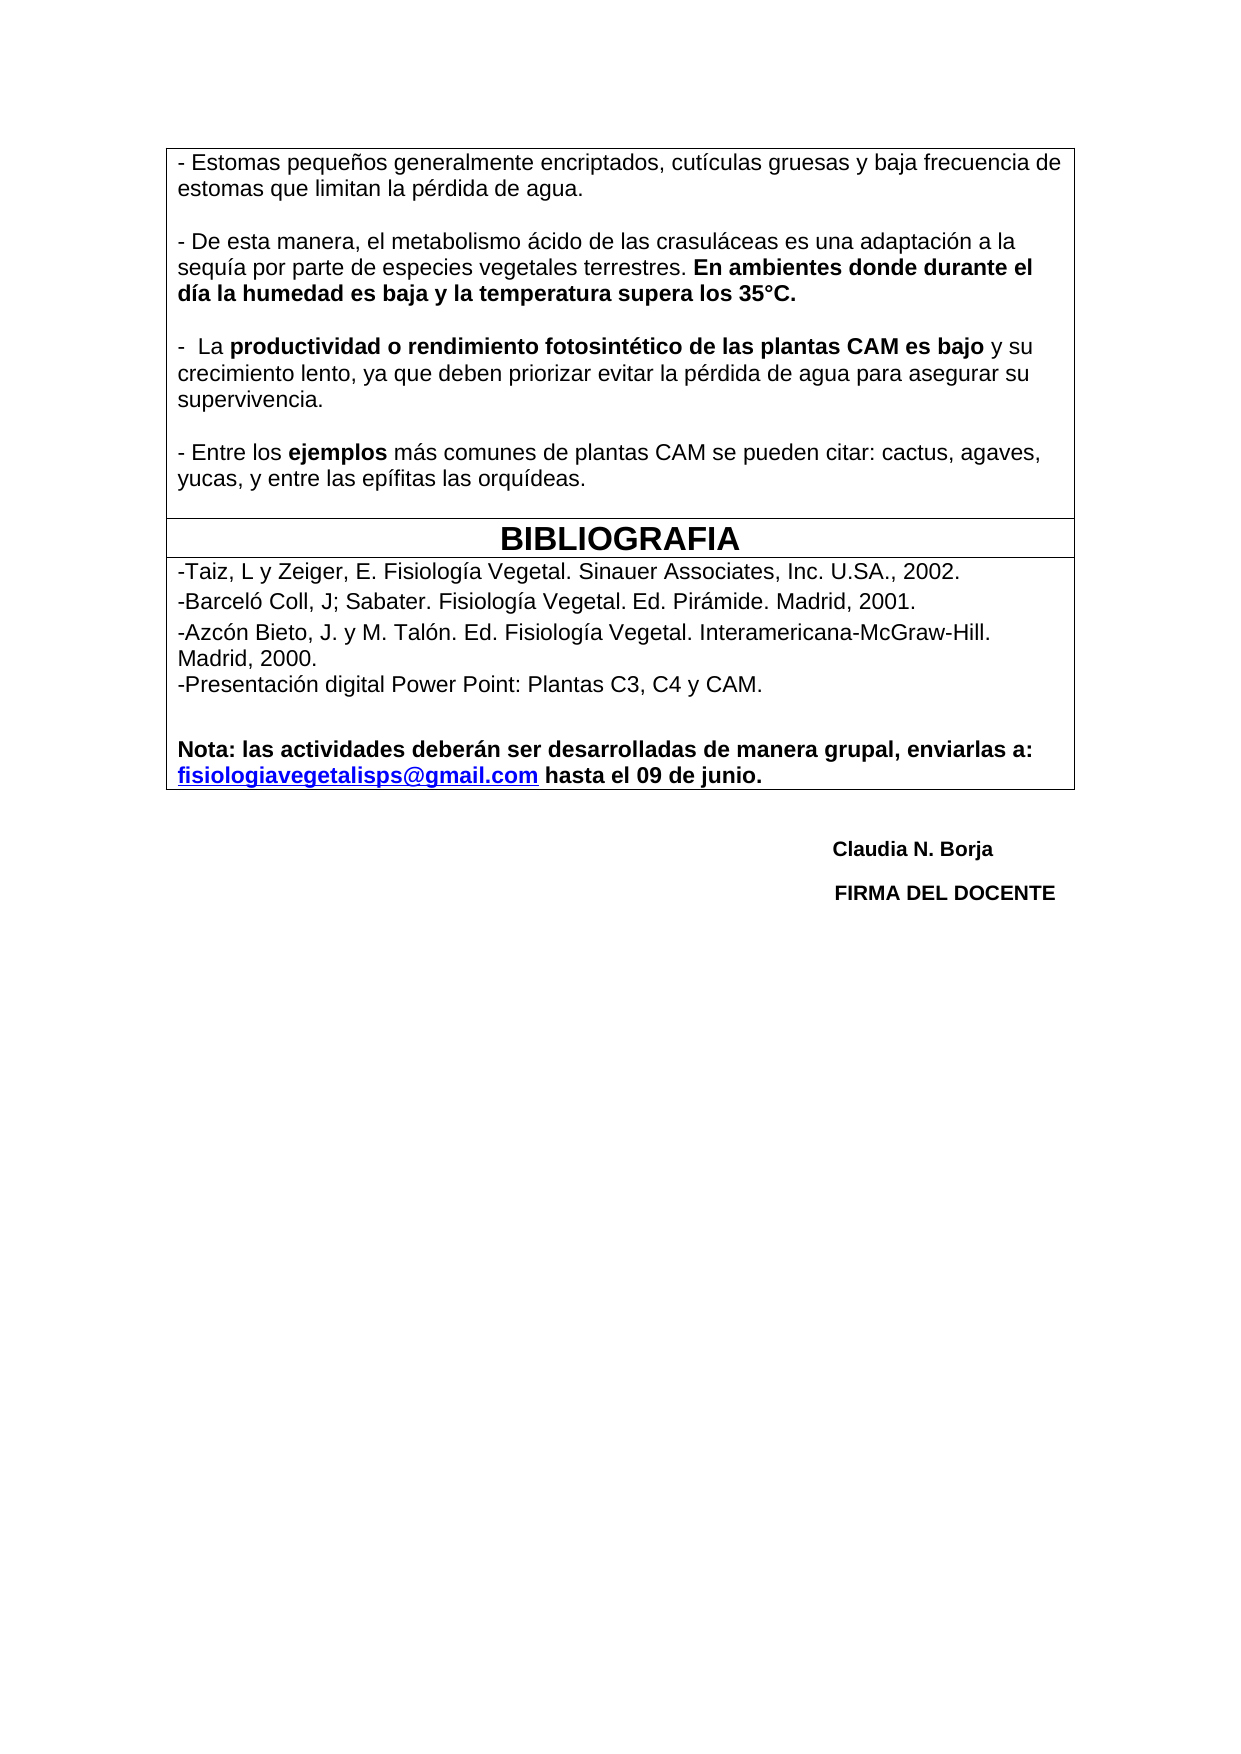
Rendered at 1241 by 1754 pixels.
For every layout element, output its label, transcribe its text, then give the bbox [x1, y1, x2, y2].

table_cell BIBLIOGRAFIA [167, 519, 1074, 557]
table_cell -Taiz, L y Zeiger, E. Fisiología Vegetal. Sinauer Associates, Inc. U.SA., 2002. -Barceló Coll, J; Sabater. Fisiología Vegetal. Ed. Pirámide. Madrid, 2001. -Azcón Bieto, J. y M. Talón. Ed. Fisiología Vegetal. Interamericana-McGraw-Hill. Madrid, 2000. -Presentación digital Power Point: Plantas C3, C4 y CAM. Nota: las actividades deberán ser desarrolladas de manera grupal, enviarlas a: fisiologiavegetalisps@gmail.com hasta el 09 de junio. [167, 558, 1074, 789]
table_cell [167, 149, 1074, 518]
text FIRMA DEL DOCENTE [177, 880, 1063, 904]
text Claudia N. Borja [177, 837, 1063, 861]
